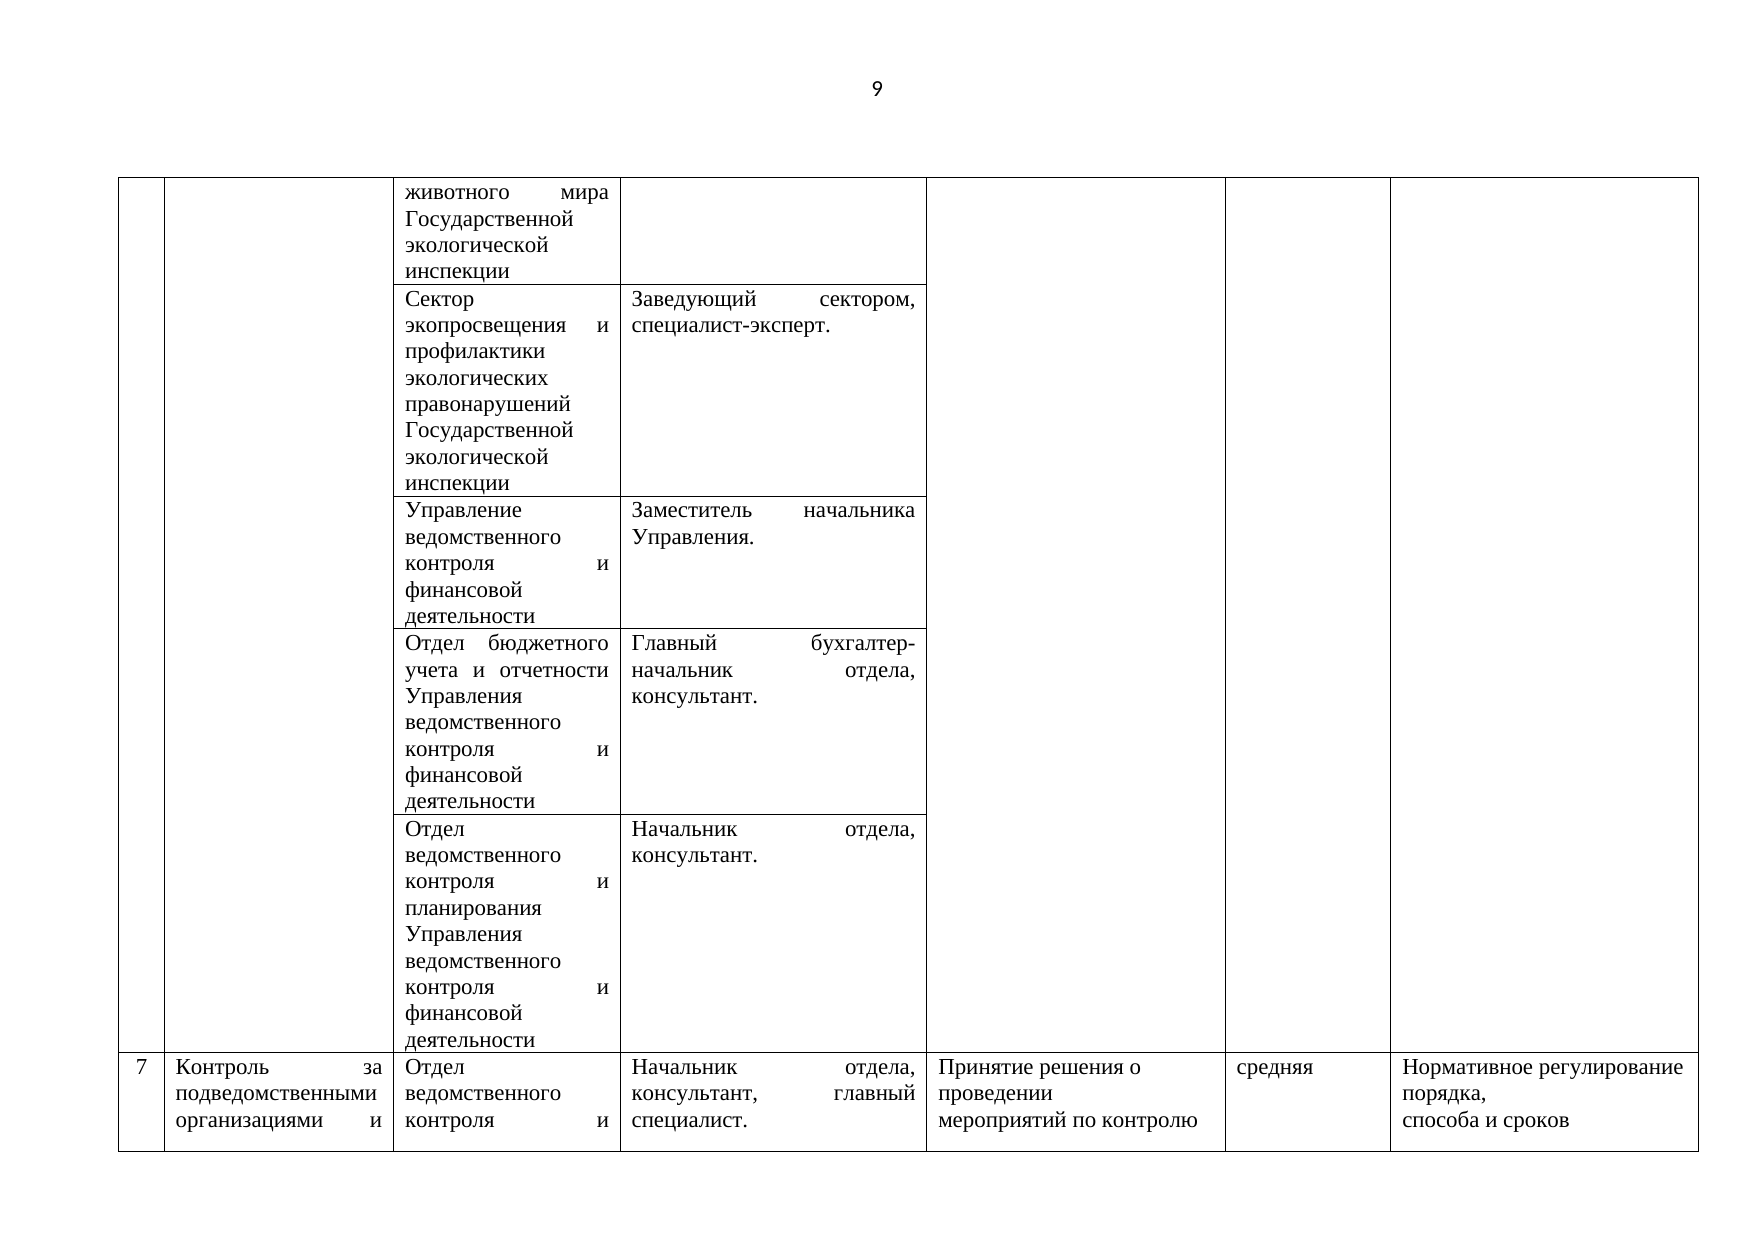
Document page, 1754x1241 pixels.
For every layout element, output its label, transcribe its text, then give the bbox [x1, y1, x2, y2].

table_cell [927, 1053, 1225, 1151]
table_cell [394, 178, 620, 284]
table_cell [1391, 1053, 1698, 1151]
table_cell Заведующий сектором, специалист-эксперт. [621, 285, 926, 496]
table_cell Главный бухгалтер-начальник отдела, консультант. [621, 629, 926, 814]
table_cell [165, 1053, 393, 1151]
table_cell Отдел ведомственного контроля и планирования Управления ведомственного контроля и финансовой деятельности [394, 815, 620, 1052]
table_cell Сектор экопросвещения и профилактики экологических правонарушений Государственной экологической инспекции [394, 285, 620, 496]
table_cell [394, 1053, 620, 1151]
table_cell Начальник отдела, консультант. [621, 815, 926, 1052]
table_cell Отдел бюджетного учета и отчетности Управления ведомственного контроля и финансовой деятельности [394, 629, 620, 814]
table_cell Управление ведомственного контроля и финансовой деятельности [394, 497, 620, 628]
table_cell средняя [1226, 1053, 1390, 1151]
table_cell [621, 1053, 926, 1151]
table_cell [621, 178, 926, 284]
table_cell Заместитель начальника Управления. [621, 497, 926, 628]
table_cell 7 [119, 1053, 164, 1151]
